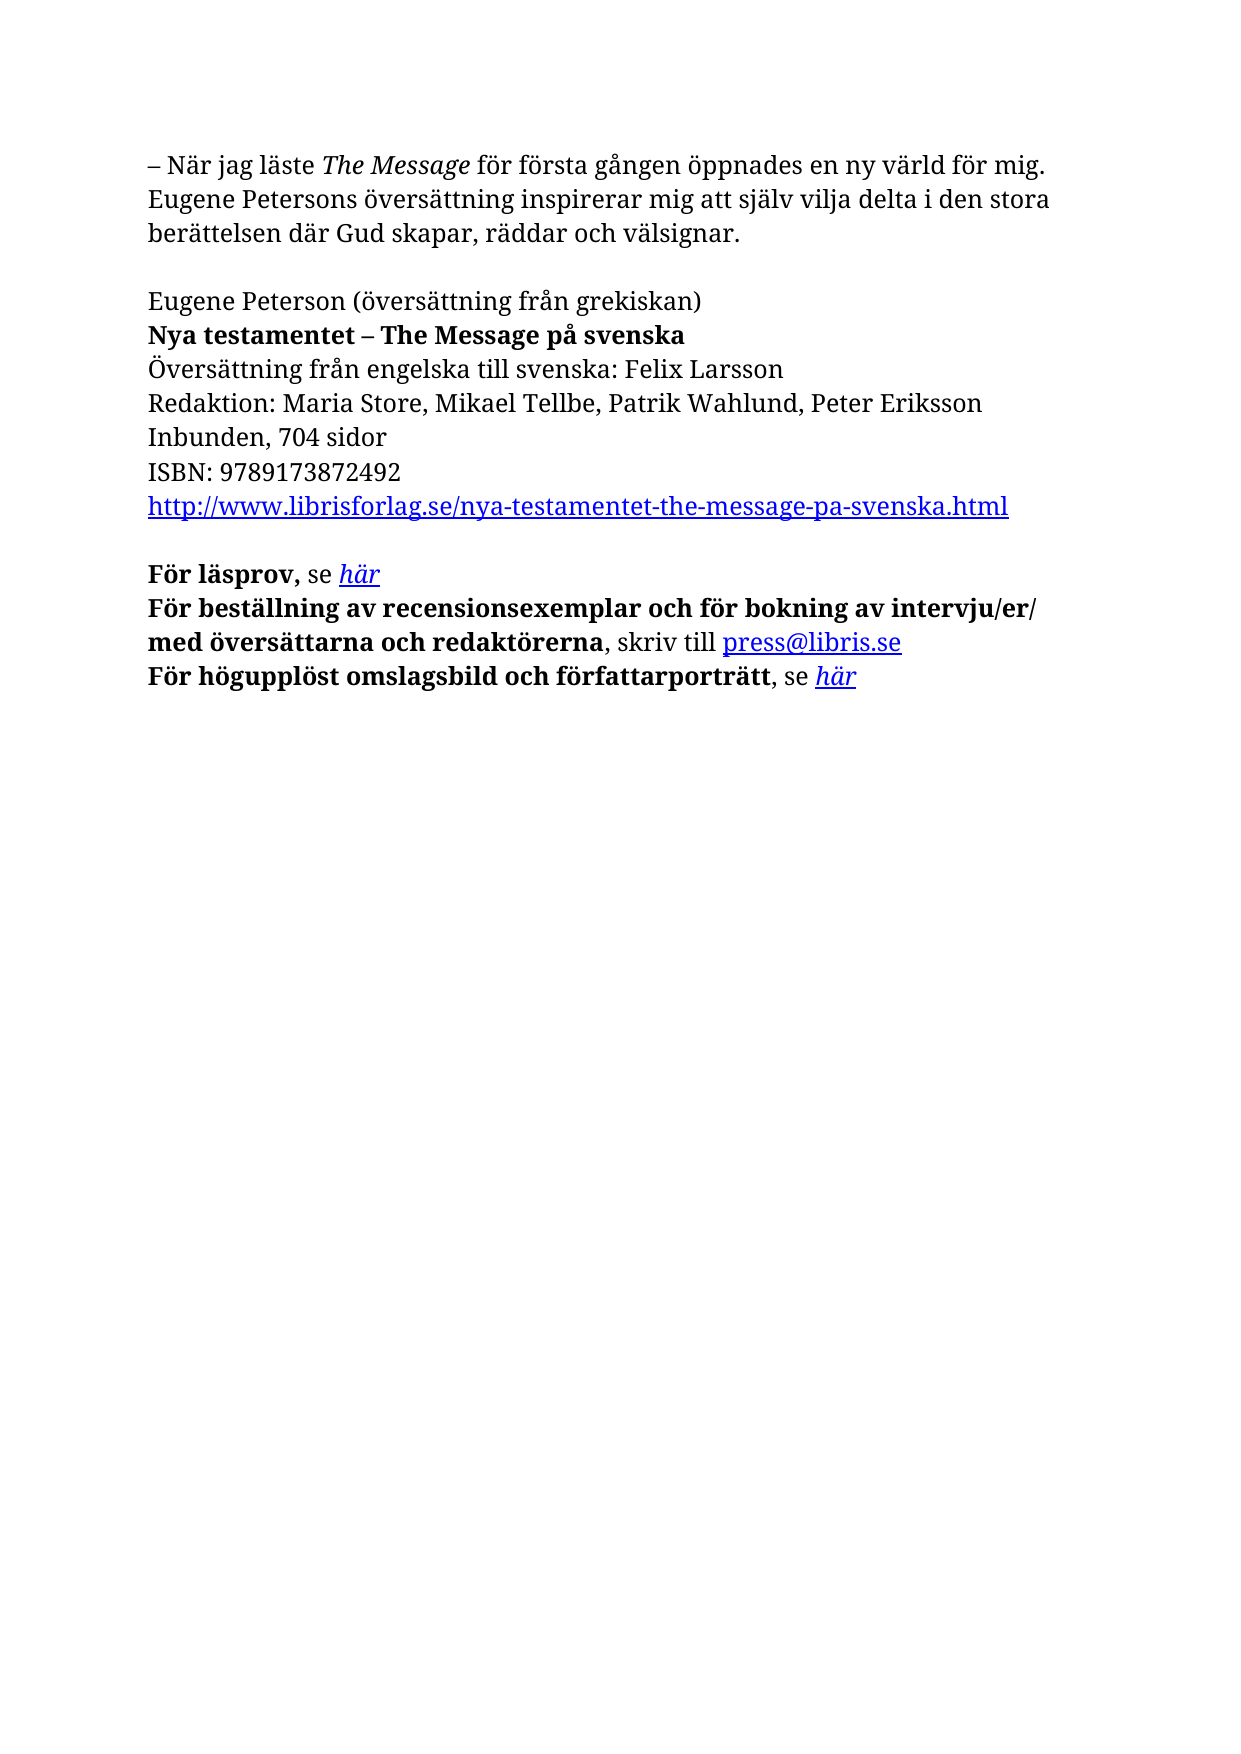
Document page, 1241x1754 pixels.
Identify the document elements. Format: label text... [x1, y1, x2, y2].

text – När jag läste The Message för första gången öppnades en ny värld för mig. Eugene Petersons översättning inspirerar mig att själv vilja delta i den stora berättelsen där Gud skapar, räddar och välsignar. [148, 148, 1093, 250]
text För högupplöst omslagsbild och författarporträtt, se här [148, 658, 1093, 693]
text Redaktion: Maria Store, Mikael Tellbe, Patrik Wahlund, Peter Eriksson [148, 386, 1093, 420]
text http://www.librisforlag.se/nya-testamentet-the-message-pa-svenska.html [148, 488, 1093, 522]
text För beställning av recensionsexemplar och för bokning av intervju/er/ med översättarna och redaktörerna, skriv till press@libris.se [148, 590, 1093, 658]
text Nya testamentet – The Message på svenska [148, 318, 1093, 352]
text Översättning från engelska till svenska: Felix Larsson [148, 352, 1093, 386]
text Inbunden, 704 sidor [148, 420, 1093, 454]
text Eugene Peterson (översättning från grekiskan) [148, 284, 1093, 318]
text ISBN: 9789173872492 [148, 454, 1093, 488]
text För läsprov, se här [148, 556, 1093, 590]
